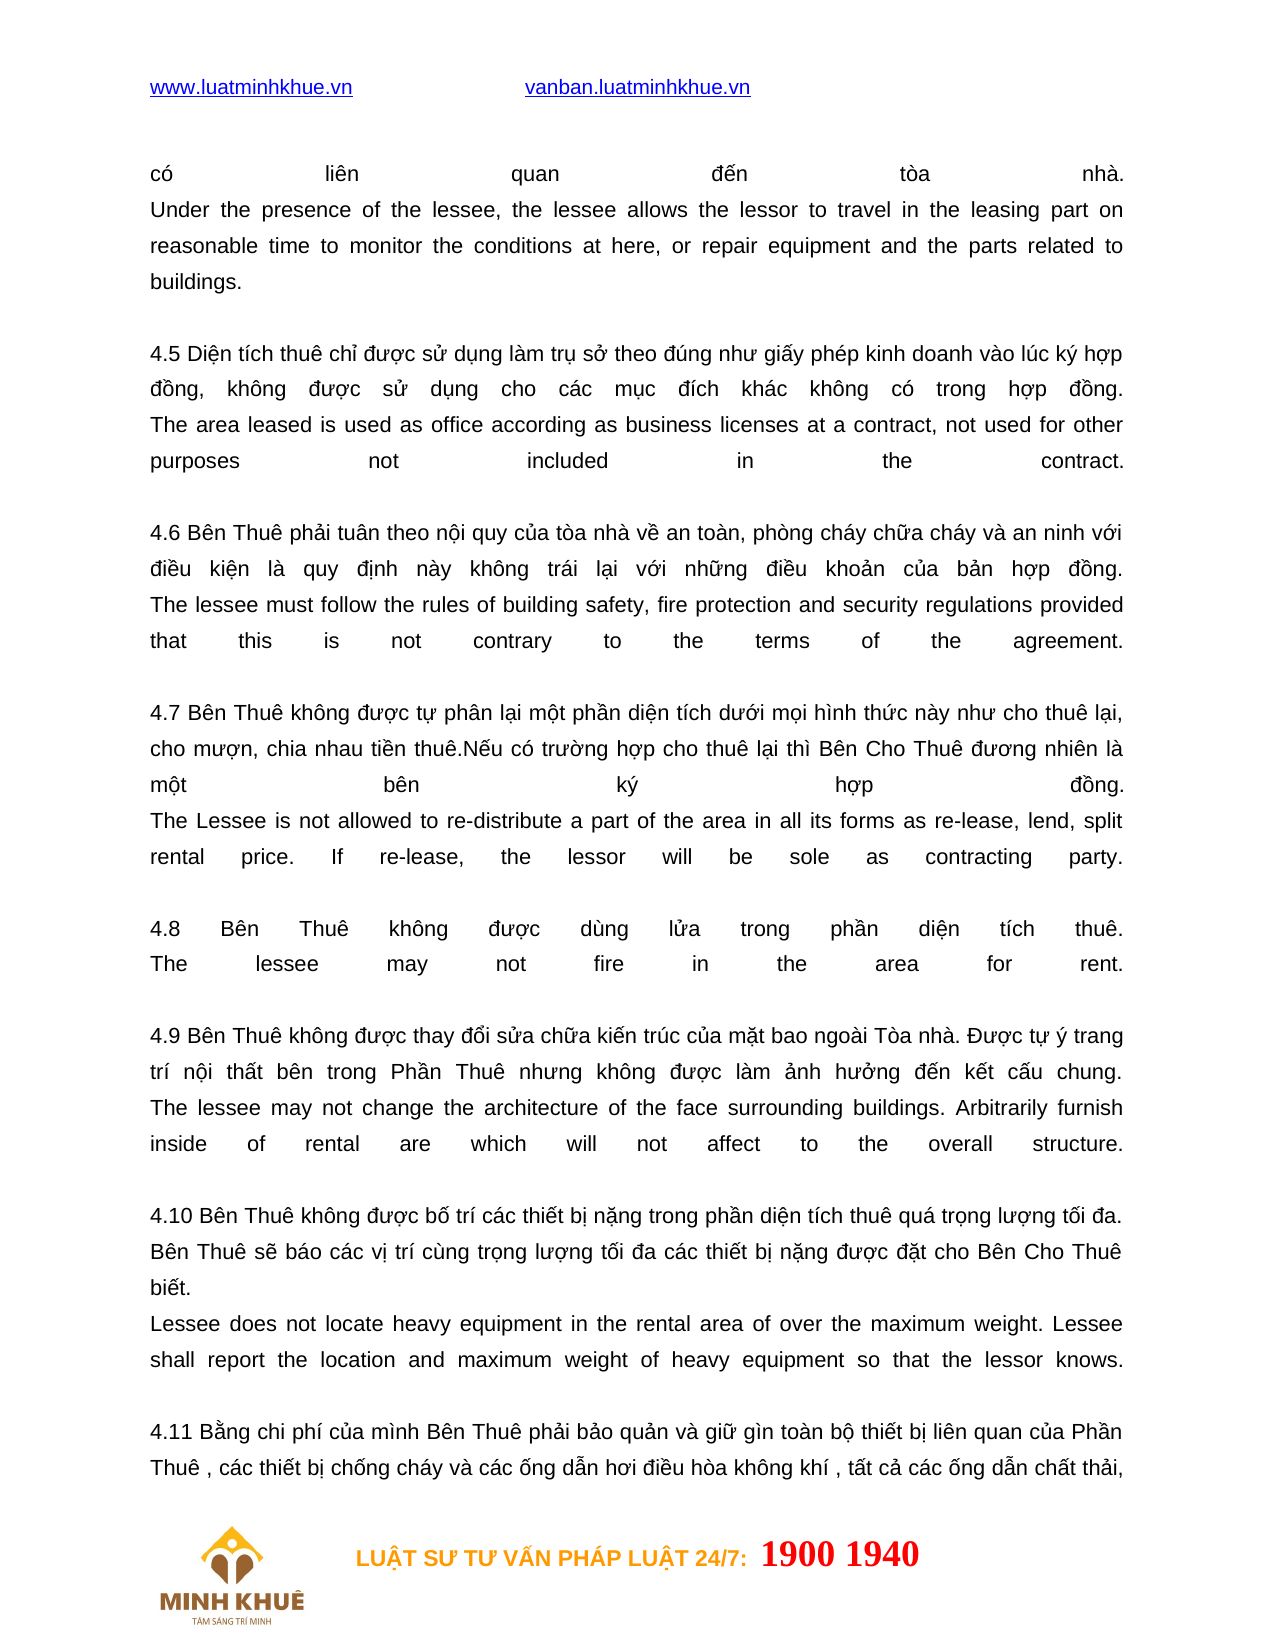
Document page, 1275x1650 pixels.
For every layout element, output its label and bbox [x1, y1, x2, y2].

picture [150, 1521, 317, 1636]
text [150, 150, 1125, 1480]
